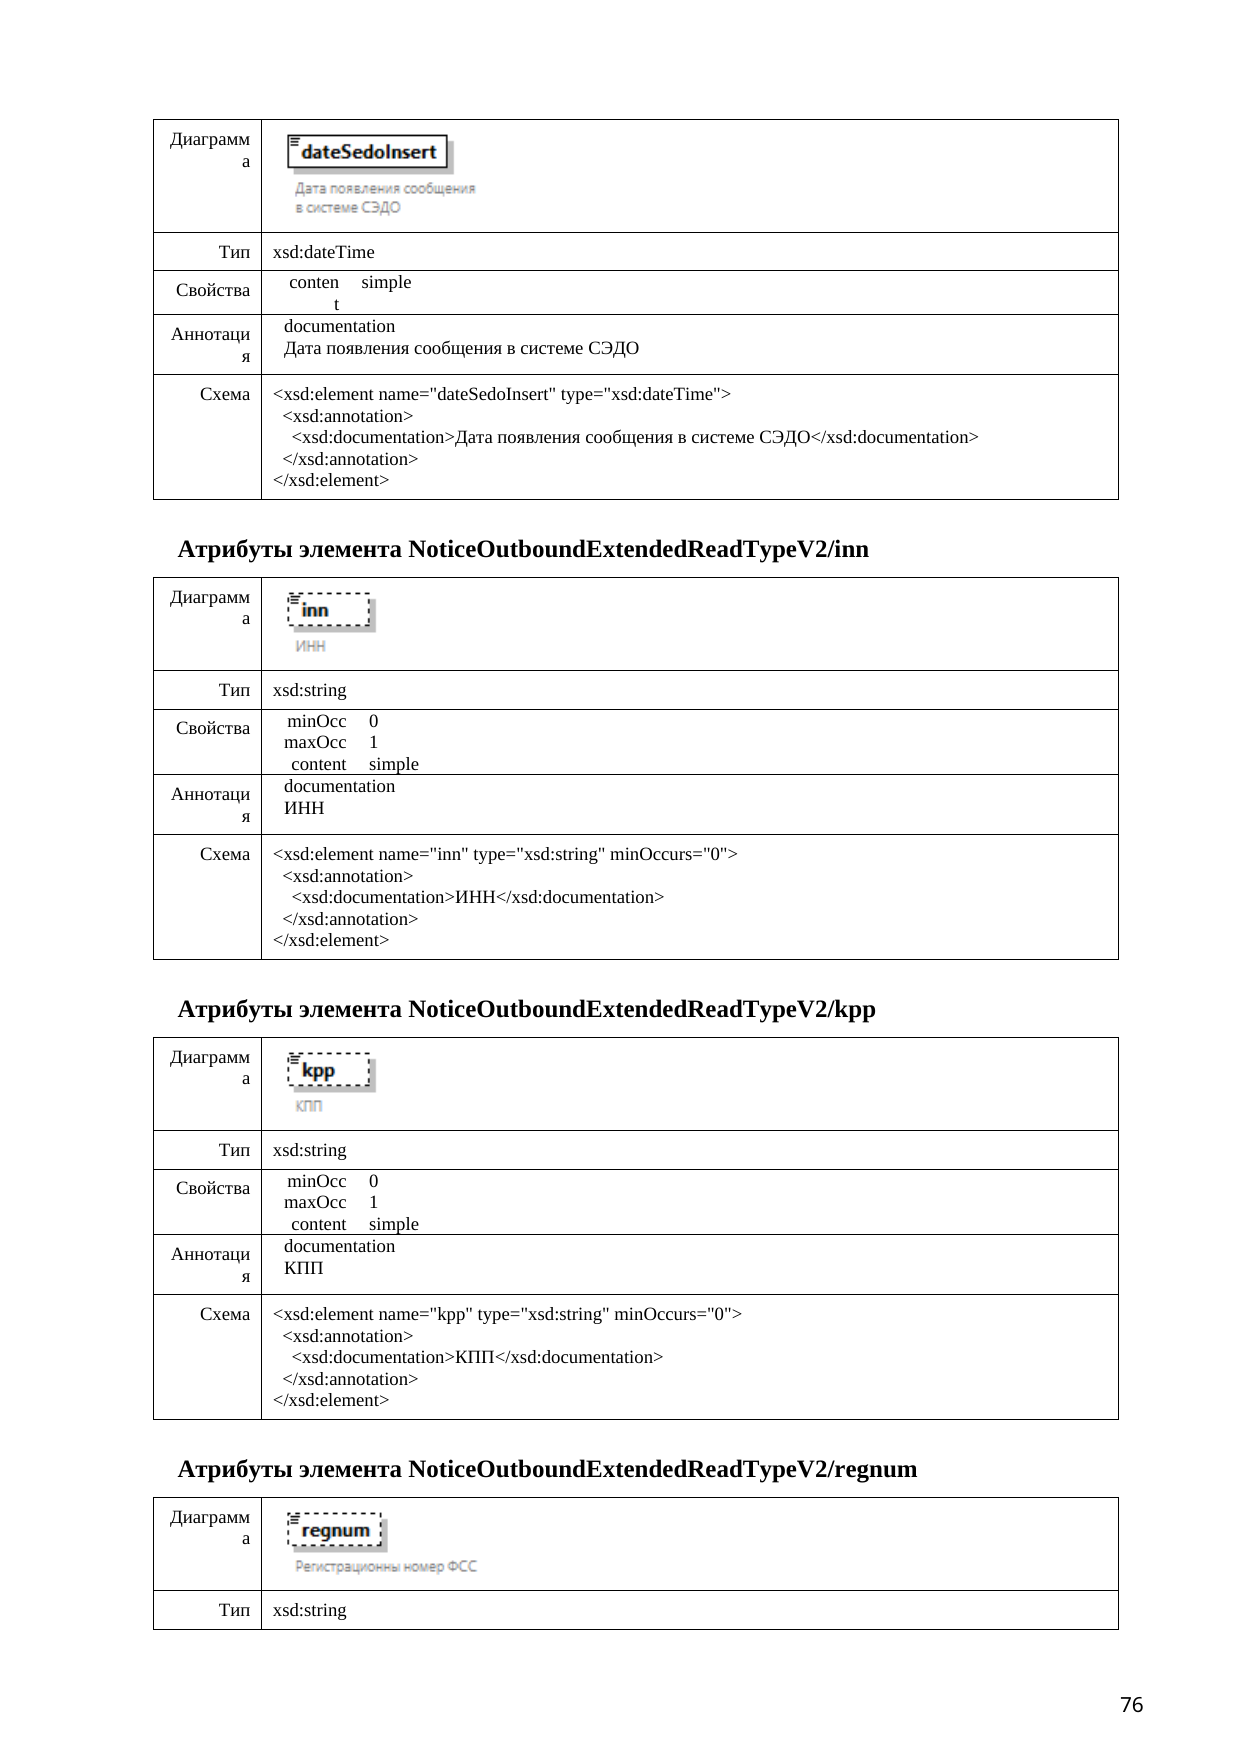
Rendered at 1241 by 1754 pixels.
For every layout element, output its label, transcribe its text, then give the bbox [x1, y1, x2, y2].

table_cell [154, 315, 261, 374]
picture [272, 128, 495, 224]
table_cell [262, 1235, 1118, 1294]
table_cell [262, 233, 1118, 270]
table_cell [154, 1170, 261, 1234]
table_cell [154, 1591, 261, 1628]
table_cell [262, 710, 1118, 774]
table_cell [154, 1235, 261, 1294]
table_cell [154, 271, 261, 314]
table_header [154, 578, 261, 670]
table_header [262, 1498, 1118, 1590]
picture [272, 1505, 493, 1583]
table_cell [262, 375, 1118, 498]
text Атрибуты элемента NoticeOutboundExtendedReadTypeV2/kpp [177, 994, 1152, 1022]
picture [272, 585, 392, 663]
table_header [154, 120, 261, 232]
text Атрибуты элемента NoticeOutboundExtendedReadTypeV2/inn [177, 534, 1152, 562]
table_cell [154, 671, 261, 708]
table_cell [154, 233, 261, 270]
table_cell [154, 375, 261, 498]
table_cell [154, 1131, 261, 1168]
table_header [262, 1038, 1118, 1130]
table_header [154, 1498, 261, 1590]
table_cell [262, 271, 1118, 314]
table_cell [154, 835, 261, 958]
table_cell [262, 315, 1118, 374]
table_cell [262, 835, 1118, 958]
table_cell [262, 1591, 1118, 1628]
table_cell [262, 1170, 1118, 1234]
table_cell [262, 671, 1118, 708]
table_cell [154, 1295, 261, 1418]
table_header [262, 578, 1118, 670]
text Атрибуты элемента NoticeOutboundExtendedReadTypeV2/regnum [177, 1454, 1152, 1482]
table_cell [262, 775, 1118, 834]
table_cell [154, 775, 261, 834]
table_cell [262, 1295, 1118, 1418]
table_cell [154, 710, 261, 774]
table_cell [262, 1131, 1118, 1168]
picture [272, 1045, 392, 1123]
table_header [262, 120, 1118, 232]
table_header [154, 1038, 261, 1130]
